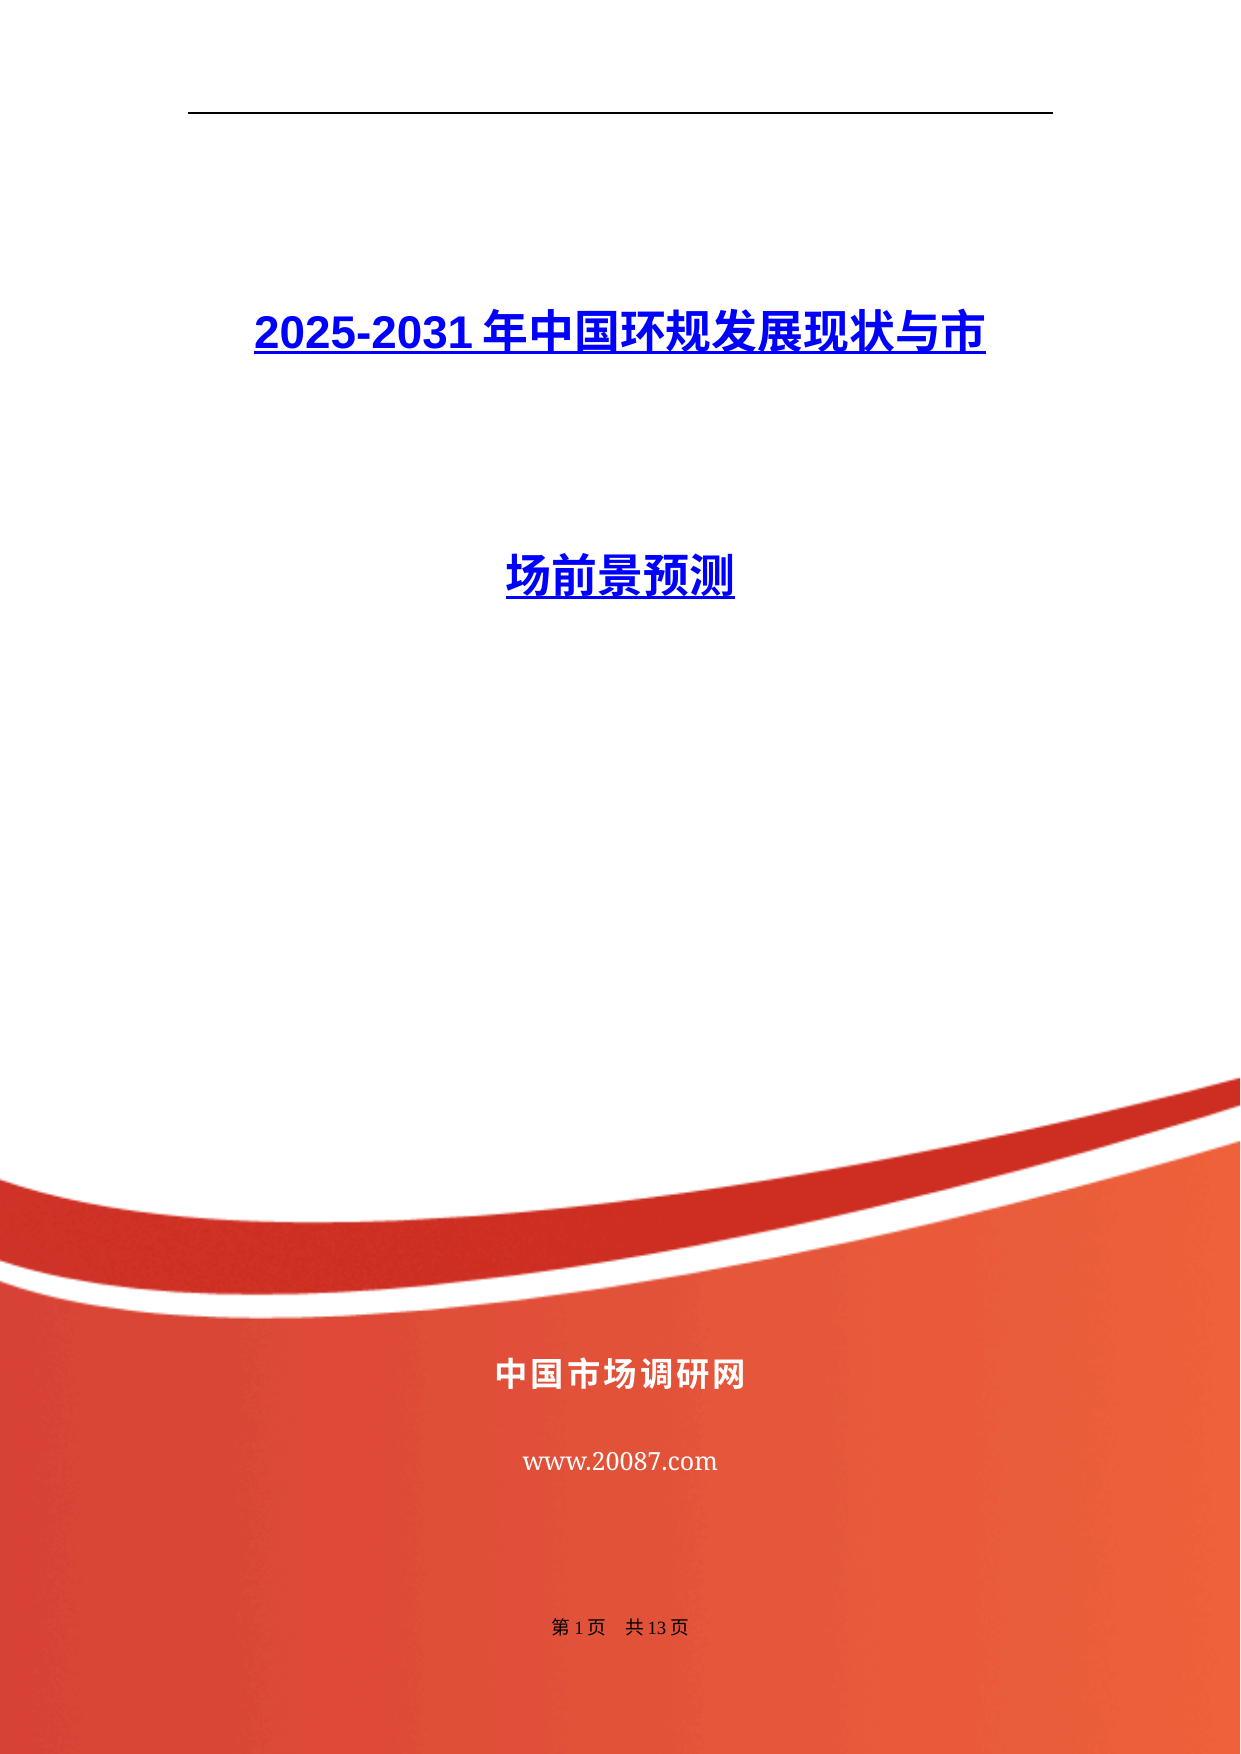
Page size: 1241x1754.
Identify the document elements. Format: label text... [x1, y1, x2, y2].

subtitle 中国市场调研网 [187, 1339, 1053, 1404]
text www.20087.com [187, 1428, 1053, 1493]
table_header 2025-2031年中国环规发展现状与市场前景预测 [188, 207, 1053, 773]
picture [0, 1006, 1241, 1754]
